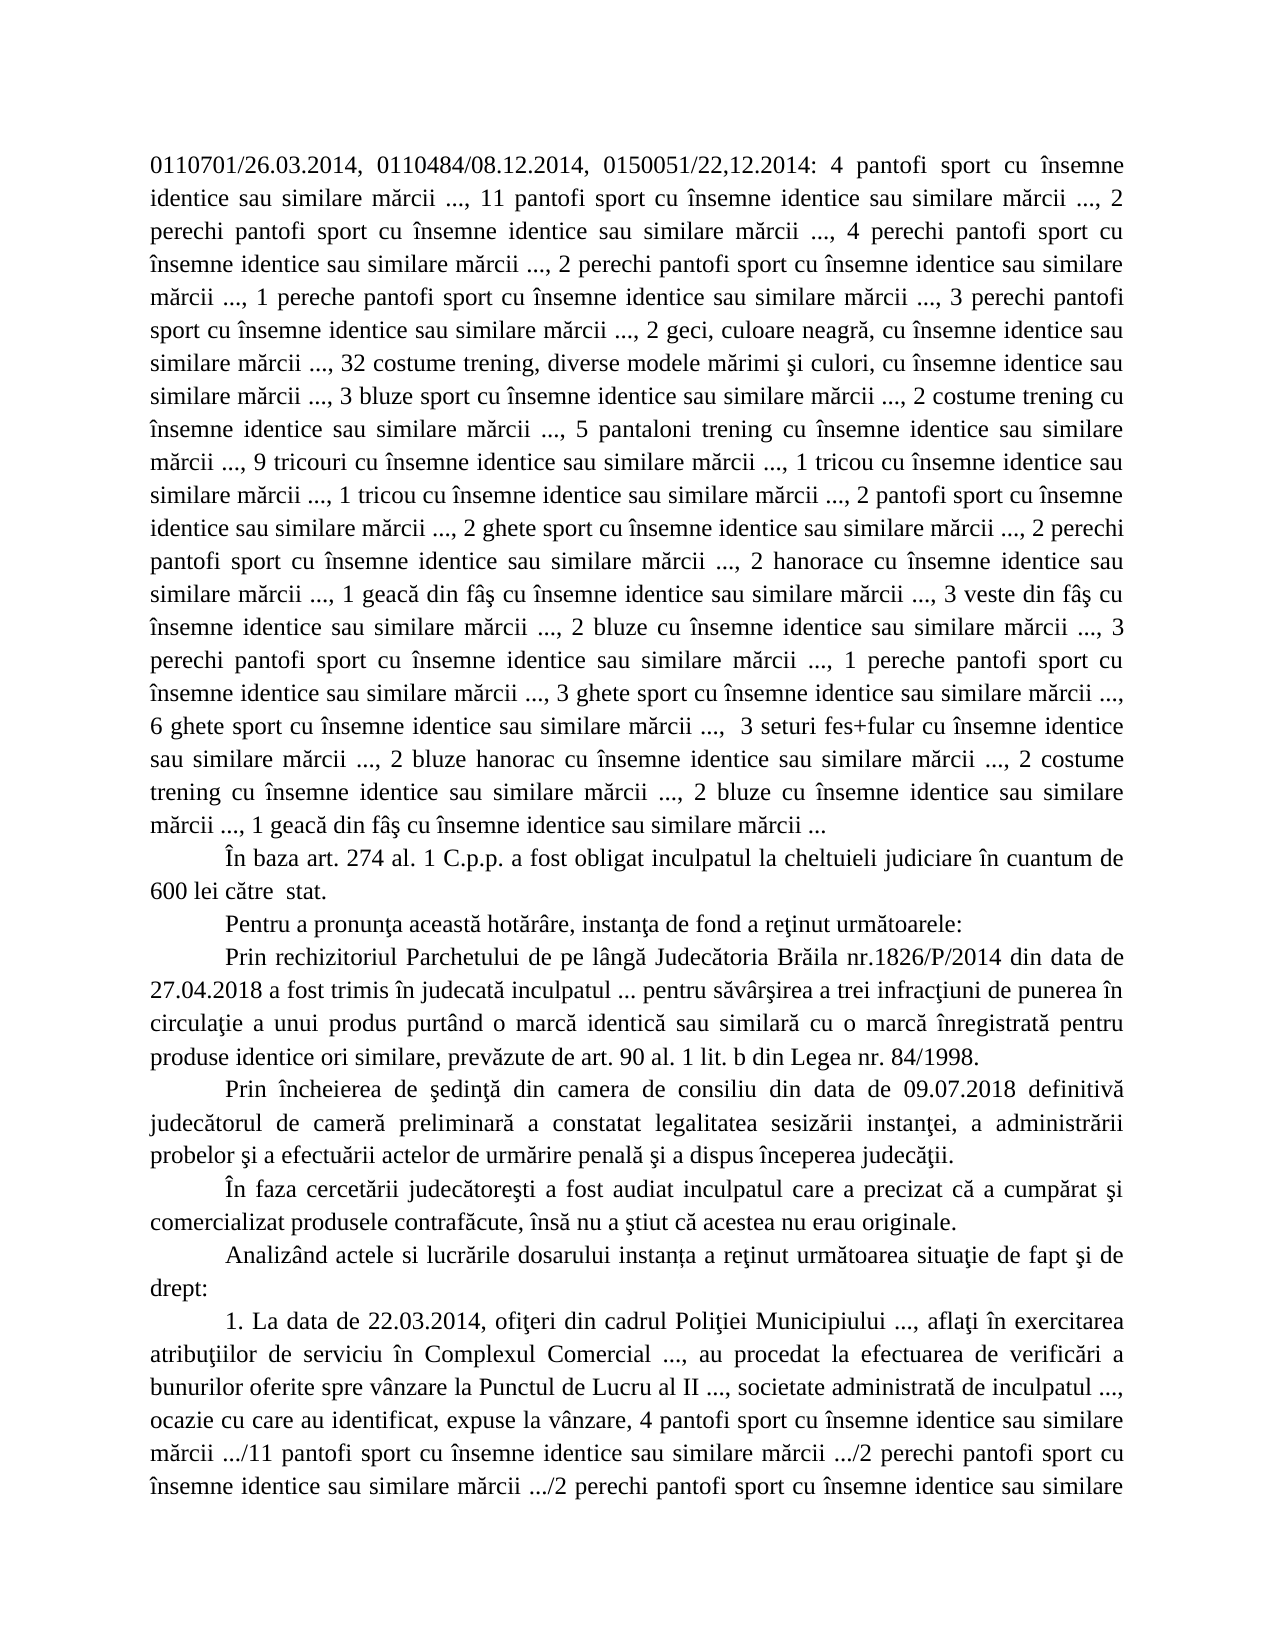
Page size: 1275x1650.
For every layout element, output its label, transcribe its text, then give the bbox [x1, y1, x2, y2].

text Prin încheierea de şedinţă din camera de consiliu din data de 09.07.2018 definitivă judecătorul de cameră preliminară a constatat legalitatea sesizării instanţei, a administrării probelor şi a efectuării actelor de urmărire penală şi a dispus începerea judecăţii. [150, 1074, 1125, 1169]
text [150, 1306, 1125, 1499]
text Analizând actele si lucrările dosarului instanța a reţinut următoarea situaţie de fapt şi de drept: [150, 1240, 1125, 1301]
text În baza art. 274 al. .p.p. a fost obligat inculpatul la cheltuieli judiciare în cuantum de 600 lei către stat. [150, 843, 1125, 905]
text Prin rechizitoriul Parchetului de pe lângă Judecătoria Brăila nr.1826/P/2014 din data de 27.04.2018 a fost trimis în judecată inculpatul ... pentru săvârşirea a trei infracţiuni de punerea în circulaţie a unui produs purtând o marcă identică sau similară cu o marcă înregistrată pentru produse identice ori similare, prevăzute de art. 90 al. 1 lit. b din Legea nr. 84/1998. [150, 942, 1125, 1070]
text În faza cercetării judecătoreşti a fost audiat inculpatul care a precizat că a cumpărat şi comercializat produsele contrafăcute, însă nu a ştiut că acestea nu erau originale. [150, 1174, 1125, 1235]
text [150, 150, 1125, 839]
text Pentru a pronunţa această hotărâre, instanţa de fond a reţinut următoarele: [150, 909, 1125, 938]
